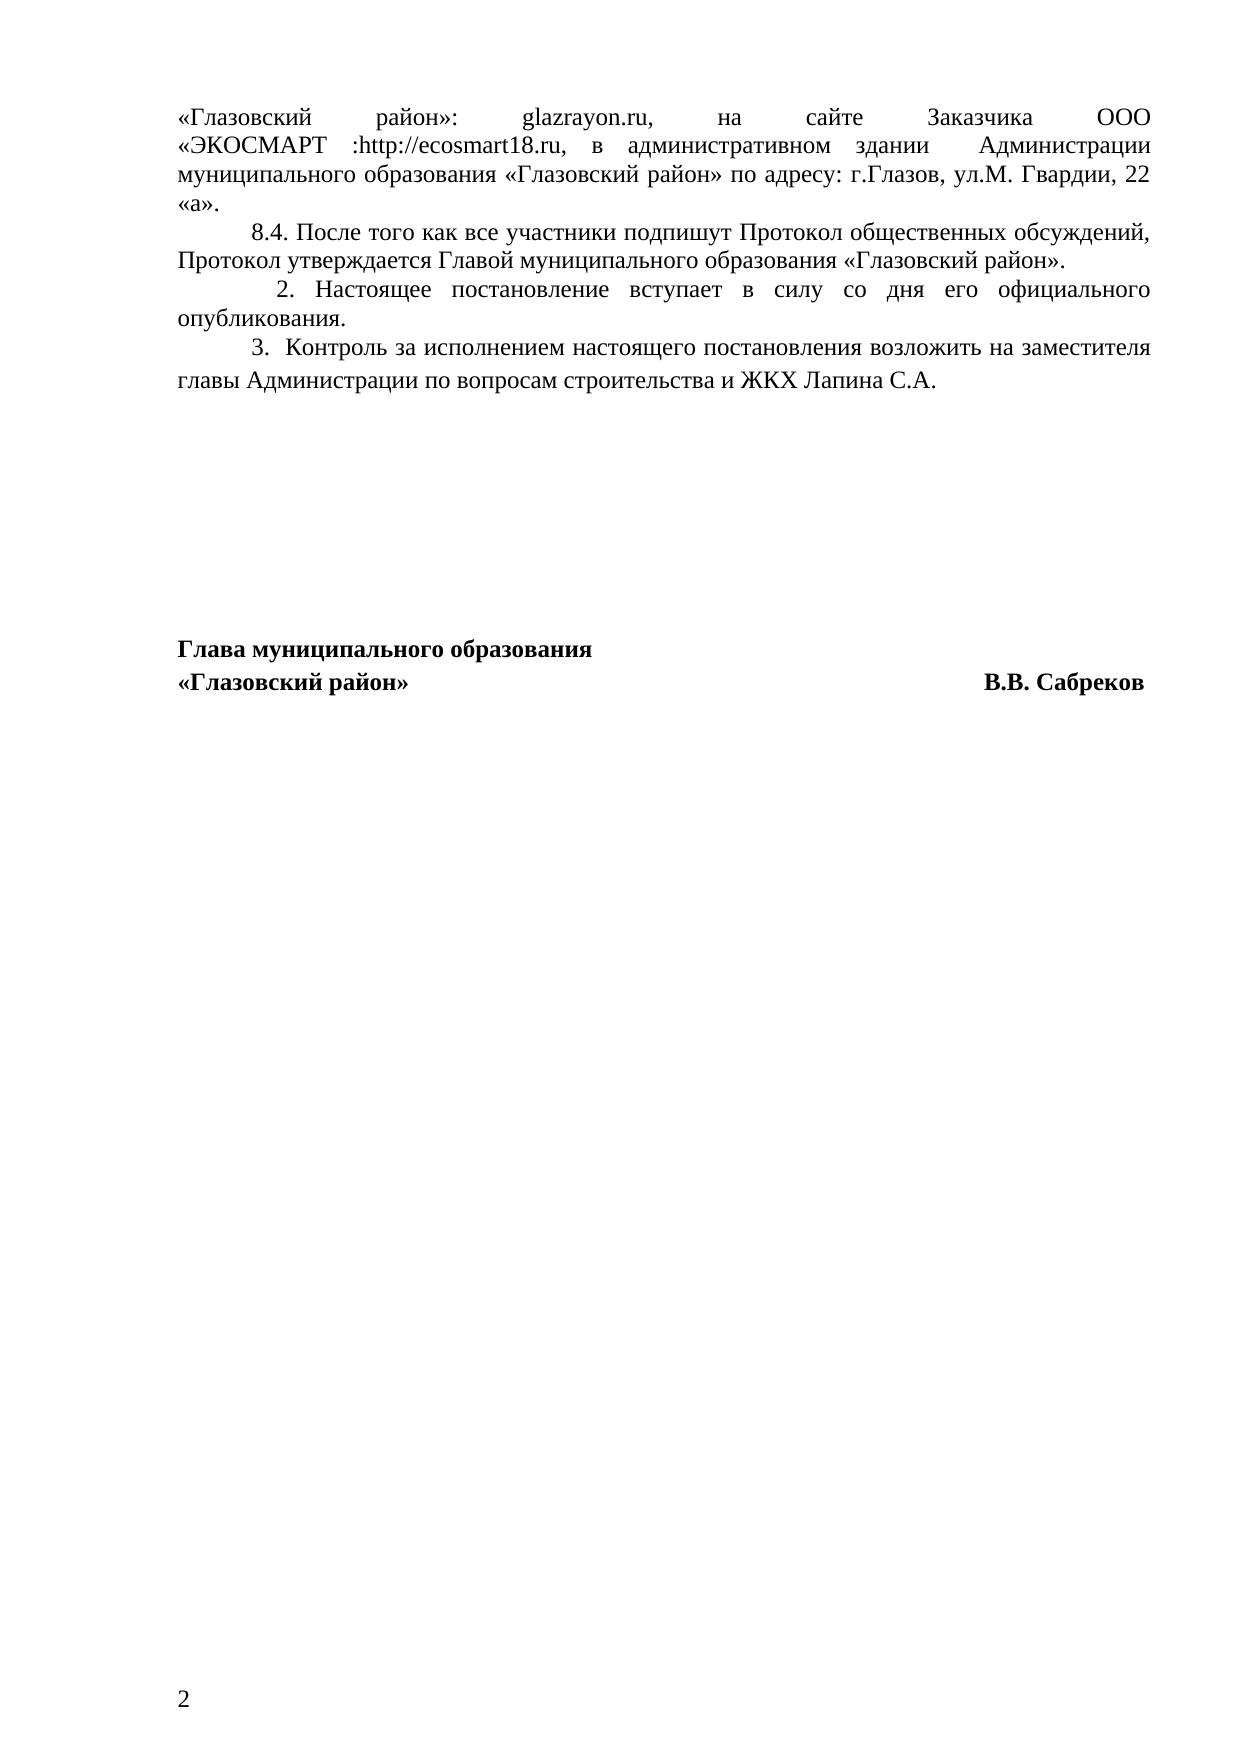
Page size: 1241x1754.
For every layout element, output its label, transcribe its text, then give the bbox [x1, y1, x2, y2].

text 2. Настоящее постановление вступает в силу со дня его официального опубликования. [177, 274, 1152, 332]
text 8.4. После того как все участники подпишут Протокол общественных обсуждений, Протокол утверждается Главой муниципального образования «Глазовский район». [177, 217, 1152, 274]
text «Глазовский район» В.В. Сабреков [177, 667, 1152, 696]
text Глава муниципального образования [177, 634, 1152, 663]
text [177, 102, 1152, 217]
text 3. Контроль за исполнением настоящего постановления возложить на заместителя главы Администрации по вопросам строительства и ЖКХ Лапина С.А. [177, 332, 1152, 394]
